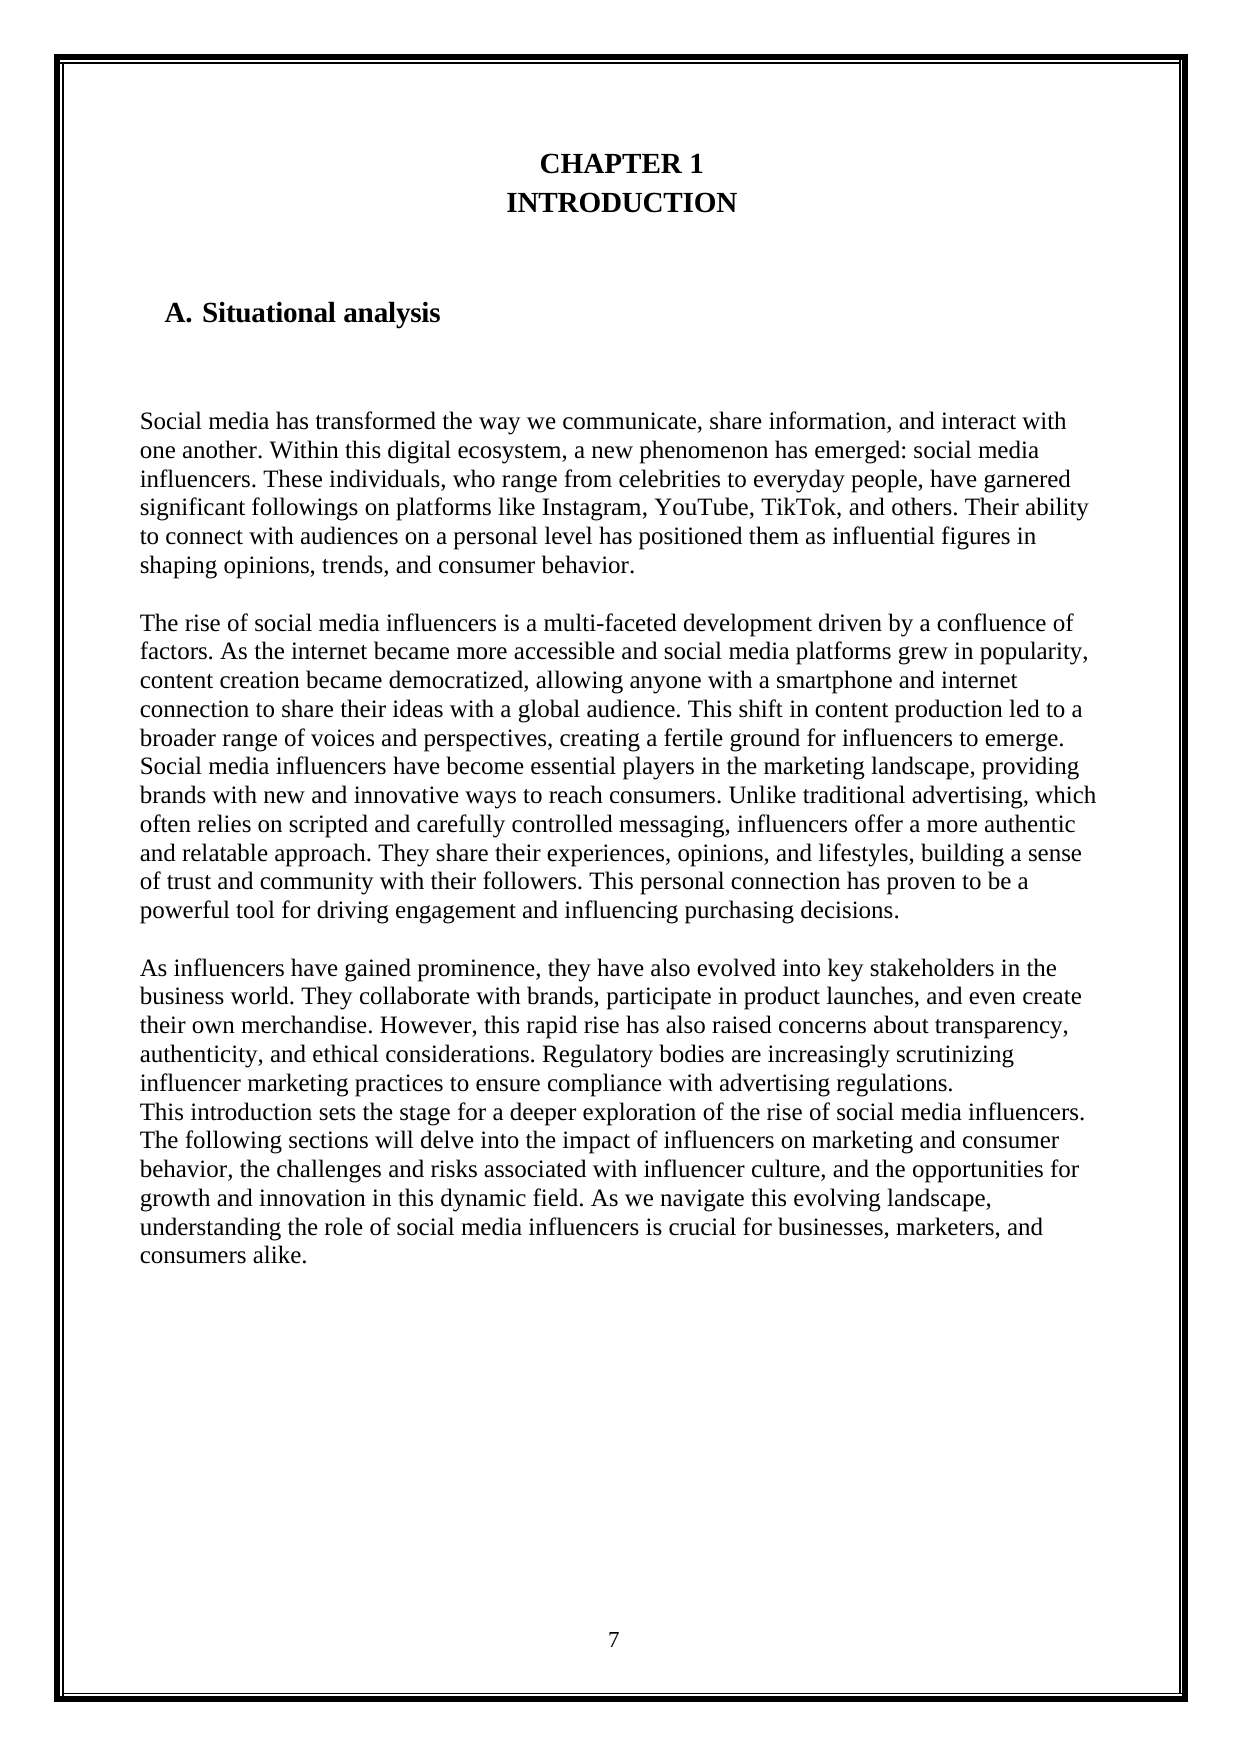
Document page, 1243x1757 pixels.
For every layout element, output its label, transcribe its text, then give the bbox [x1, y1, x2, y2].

text Social media influencers have become essential players in the marketing landscape, providing brands with new and innovative ways to reach consumers. Unlike traditional advertising, which often relies on scripted and carefully controlled messaging, influencers offer a more authentic and relatable approach. They share their experiences, opinions, and lifestyles, building a sense of trust and community with their followers. This personal connection has proven to be a powerful tool for driving engagement and influencing purchasing decisions. [139, 751, 1097, 924]
list Situational analysis [164, 295, 1111, 328]
text The rise of social media influencers is a multi-faceted development driven by a confluence of factors. As the internet became more accessible and social media platforms grew in popularity, content creation became democratized, allowing anyone with a smartphone and internet connection to share their ideas with a global audience. This shift in content production led to a broader range of voices and perspectives, creating a fertile ground for influencers to emerge. [139, 608, 1097, 751]
text As influencers have gained prominence, they have also evolved into key stakeholders in the business world. They collaborate with brands, participate in product launches, and even create their own merchandise. However, this rapid rise has also raised concerns about transparency, authenticity, and ethical considerations. Regulatory bodies are increasingly scrutinizing influencer marketing practices to ensure compliance with advertising regulations. [139, 953, 1097, 1096]
text Social media has transformed the way we communicate, share information, and interact with one another. Within this digital ecosystem, a new phenomenon has emerged: social media influencers. These individuals, who range from celebrities to everyday people, have garnered significant followings on platforms like Instagram, YouTube, TikTok, and others. Their ability to connect with audiences on a personal level has positioned them as influential figures in shaping opinions, trends, and consumer behavior. [139, 406, 1097, 579]
subtitle CHAPTER 1 INTRODUCTION [505, 146, 738, 219]
text This introduction sets the stage for a deeper exploration of the rise of social media influencers. The following sections will delve into the impact of influencers on marketing and consumer behavior, the challenges and risks associated with influencer culture, and the opportunities for growth and innovation in this dynamic field. As we navigate this evolving landscape, understanding the role of social media influencers is crucial for businesses, marketers, and consumers alike. [139, 1097, 1097, 1269]
